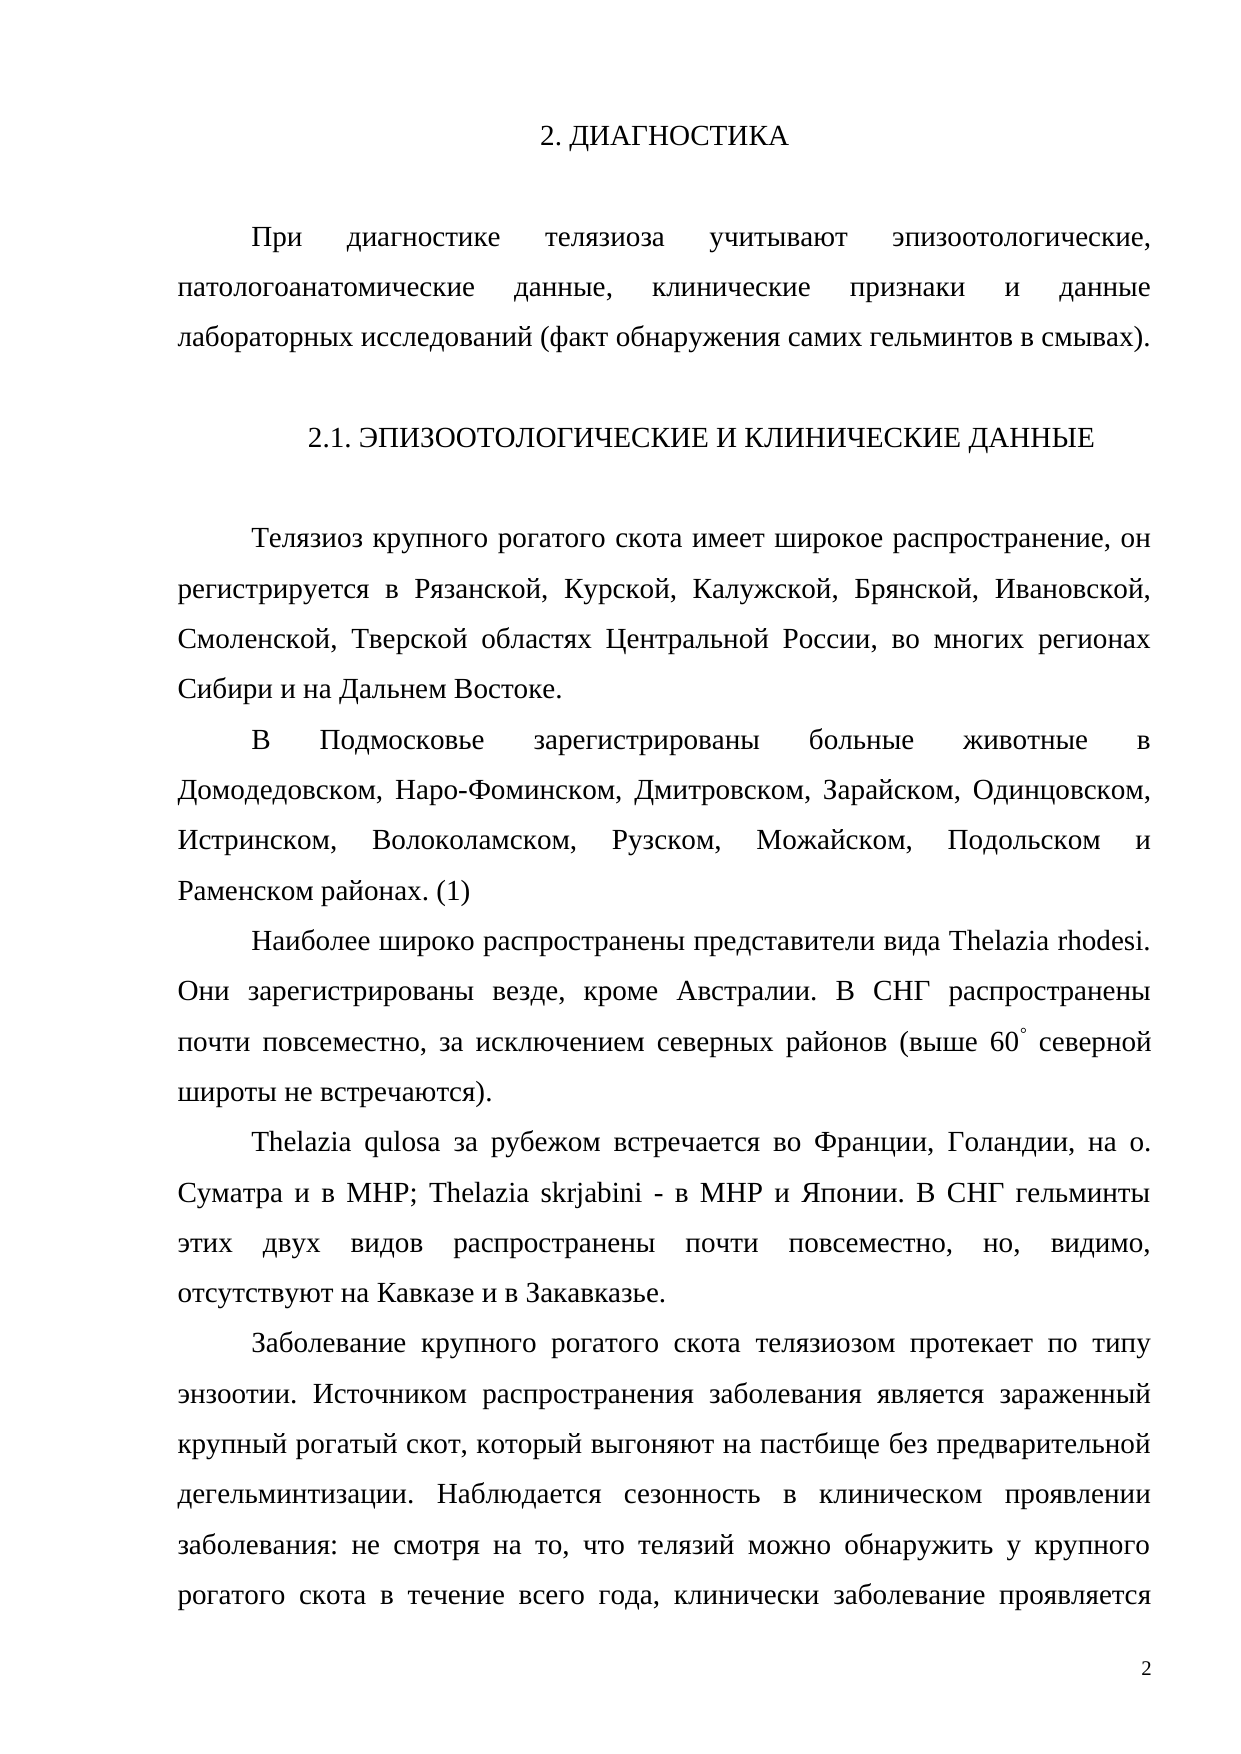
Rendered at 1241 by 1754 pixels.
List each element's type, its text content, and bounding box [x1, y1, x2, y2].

text Наиболее широко распространены представители вида Thelazia rhodesi. Они зарегистрированы везде, кроме Австралии. В СНГ распространены почти повсеместно, за исключением северных районов (выше 60° северной широты не встречаются). [177, 923, 1152, 1108]
text 2. Диагностика [177, 118, 1152, 152]
text Телязиоз крупного рогатого скота имеет широкое распространение, он регистрируется в Рязанской, Курской, Калужской, Брянской, Ивановской, Смоленской, Тверской областях Центральной России, во многих регионах Сибири и на Дальнем Востоке. [177, 521, 1152, 705]
text Thelazia qulosa за рубежом встречается во Франции, Голандии, на о. Суматра и в МНР; Thelazia skrjabini - в МНР и Японии. В СНГ гельминты этих двух видов распространены почти повсеместно, но, видимо, отсутствуют на Кавказе и в Закавказье. [177, 1124, 1152, 1309]
text 2.1. Эпизоотологические и клинические данные [177, 420, 1152, 453]
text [177, 1326, 1152, 1611]
text При диагностике телязиоза учитывают эпизоотологические, патологоанатомические данные, клинические признаки и данные лабораторных исследований (факт обнаружения самих гельминтов в смывах). [177, 219, 1152, 353]
text В Подмосковье зарегистрированы больные животные в Домодедовском, Наро-Фоминском, Дмитровском, Зарайском, Одинцовском, Истринском, Волоколамском, Рузском, Можайском, Подольском и Раменском районах. (1) [177, 722, 1152, 906]
